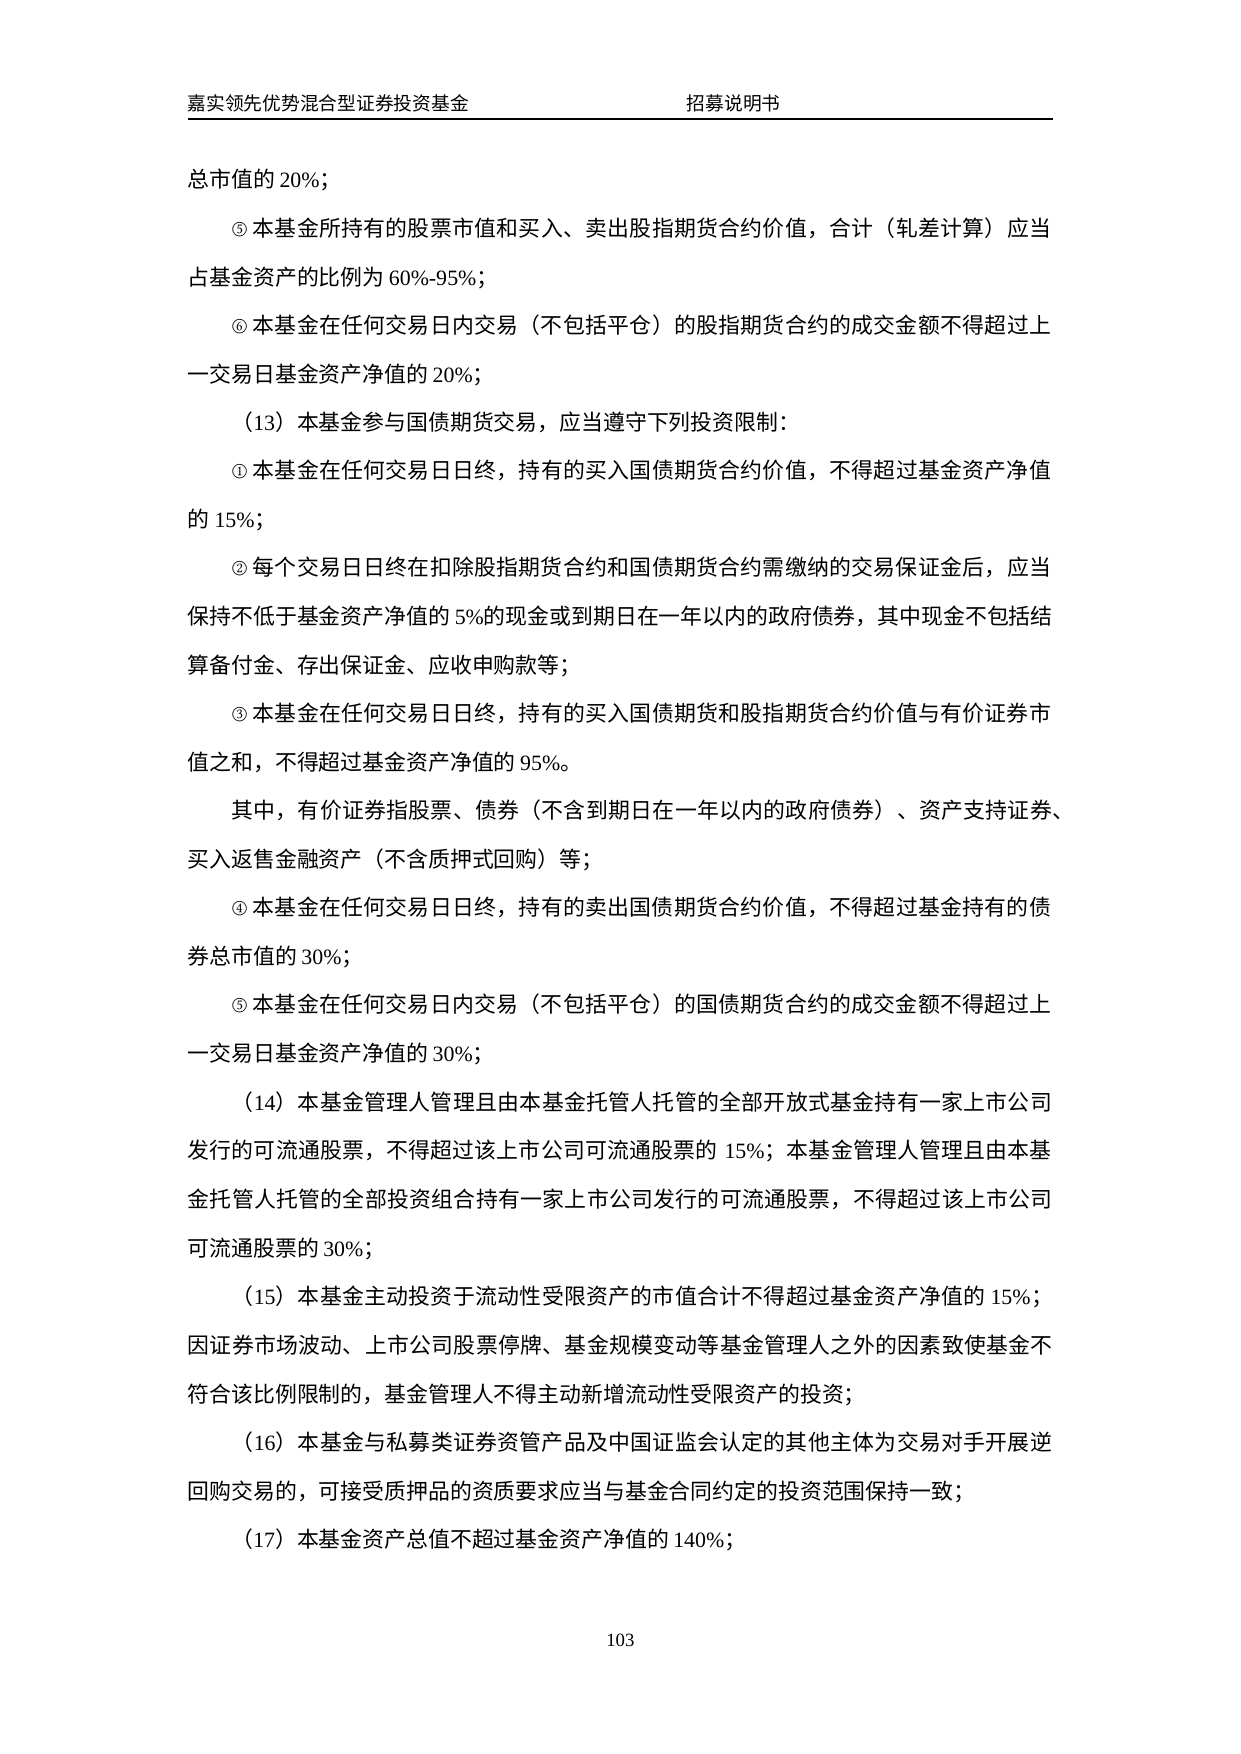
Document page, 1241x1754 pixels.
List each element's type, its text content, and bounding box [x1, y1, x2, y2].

text ⑤本基金所持有的股票市值和买入、卖出股指期货合约价值，合计（轧差计算）应当占基金资产的比例为60%-95%； [187, 210, 1053, 292]
text ②每个交易日日终在扣除股指期货合约和国债期货合约需缴纳的交易保证金后，应当保持不低于基金资产净值的5%的现金或到期日在一年以内的政府债券，其中现金不包括结算备付金、存出保证金、应收申购款等； [187, 550, 1053, 680]
text （17）本基金资产总值不超过基金资产净值的140%； [187, 1522, 1053, 1554]
text ⑤本基金在任何交易日内交易（不包括平仓）的国债期货合约的成交金额不得超过上一交易日基金资产净值的30%； [187, 987, 1053, 1068]
text （13）本基金参与国债期货交易，应当遵守下列投资限制： [187, 404, 1053, 437]
text ④本基金在任何交易日日终，持有的卖出国债期货合约价值，不得超过基金持有的债券总市值的30%； [187, 890, 1053, 971]
text （16）本基金与私募类证券资管产品及中国证监会认定的其他主体为交易对手开展逆回购交易的，可接受质押品的资质要求应当与基金合同约定的投资范围保持一致； [187, 1424, 1053, 1506]
text （14）本基金管理人管理且由本基金托管人托管的全部开放式基金持有一家上市公司发行的可流通股票，不得超过该上市公司可流通股票的15%；本基金管理人管理且由本基金托管人托管的全部投资组合持有一家上市公司发行的可流通股票，不得超过该上市公司可流通股票的30%； [187, 1084, 1053, 1263]
text （15）本基金主动投资于流动性受限资产的市值合计不得超过基金资产净值的15%；因证券市场波动、上市公司股票停牌、基金规模变动等基金管理人之外的因素致使基金不符合该比例限制的，基金管理人不得主动新增流动性受限资产的投资； [187, 1279, 1053, 1409]
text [187, 162, 1053, 194]
text ①本基金在任何交易日日终，持有的买入国债期货合约价值，不得超过基金资产净值的 15%； [187, 453, 1053, 534]
text ⑥本基金在任何交易日内交易（不包括平仓）的股指期货合约的成交金额不得超过上一交易日基金资产净值的20%； [187, 307, 1053, 389]
text 其中，有价证券指股票、债券（不含到期日在一年以内的政府债券）、资产支持证券、买入返售金融资产（不含质押式回购）等； [187, 793, 1053, 874]
text ③本基金在任何交易日日终，持有的买入国债期货和股指期货合约价值与有价证券市值之和，不得超过基金资产净值的95%。 [187, 696, 1053, 777]
